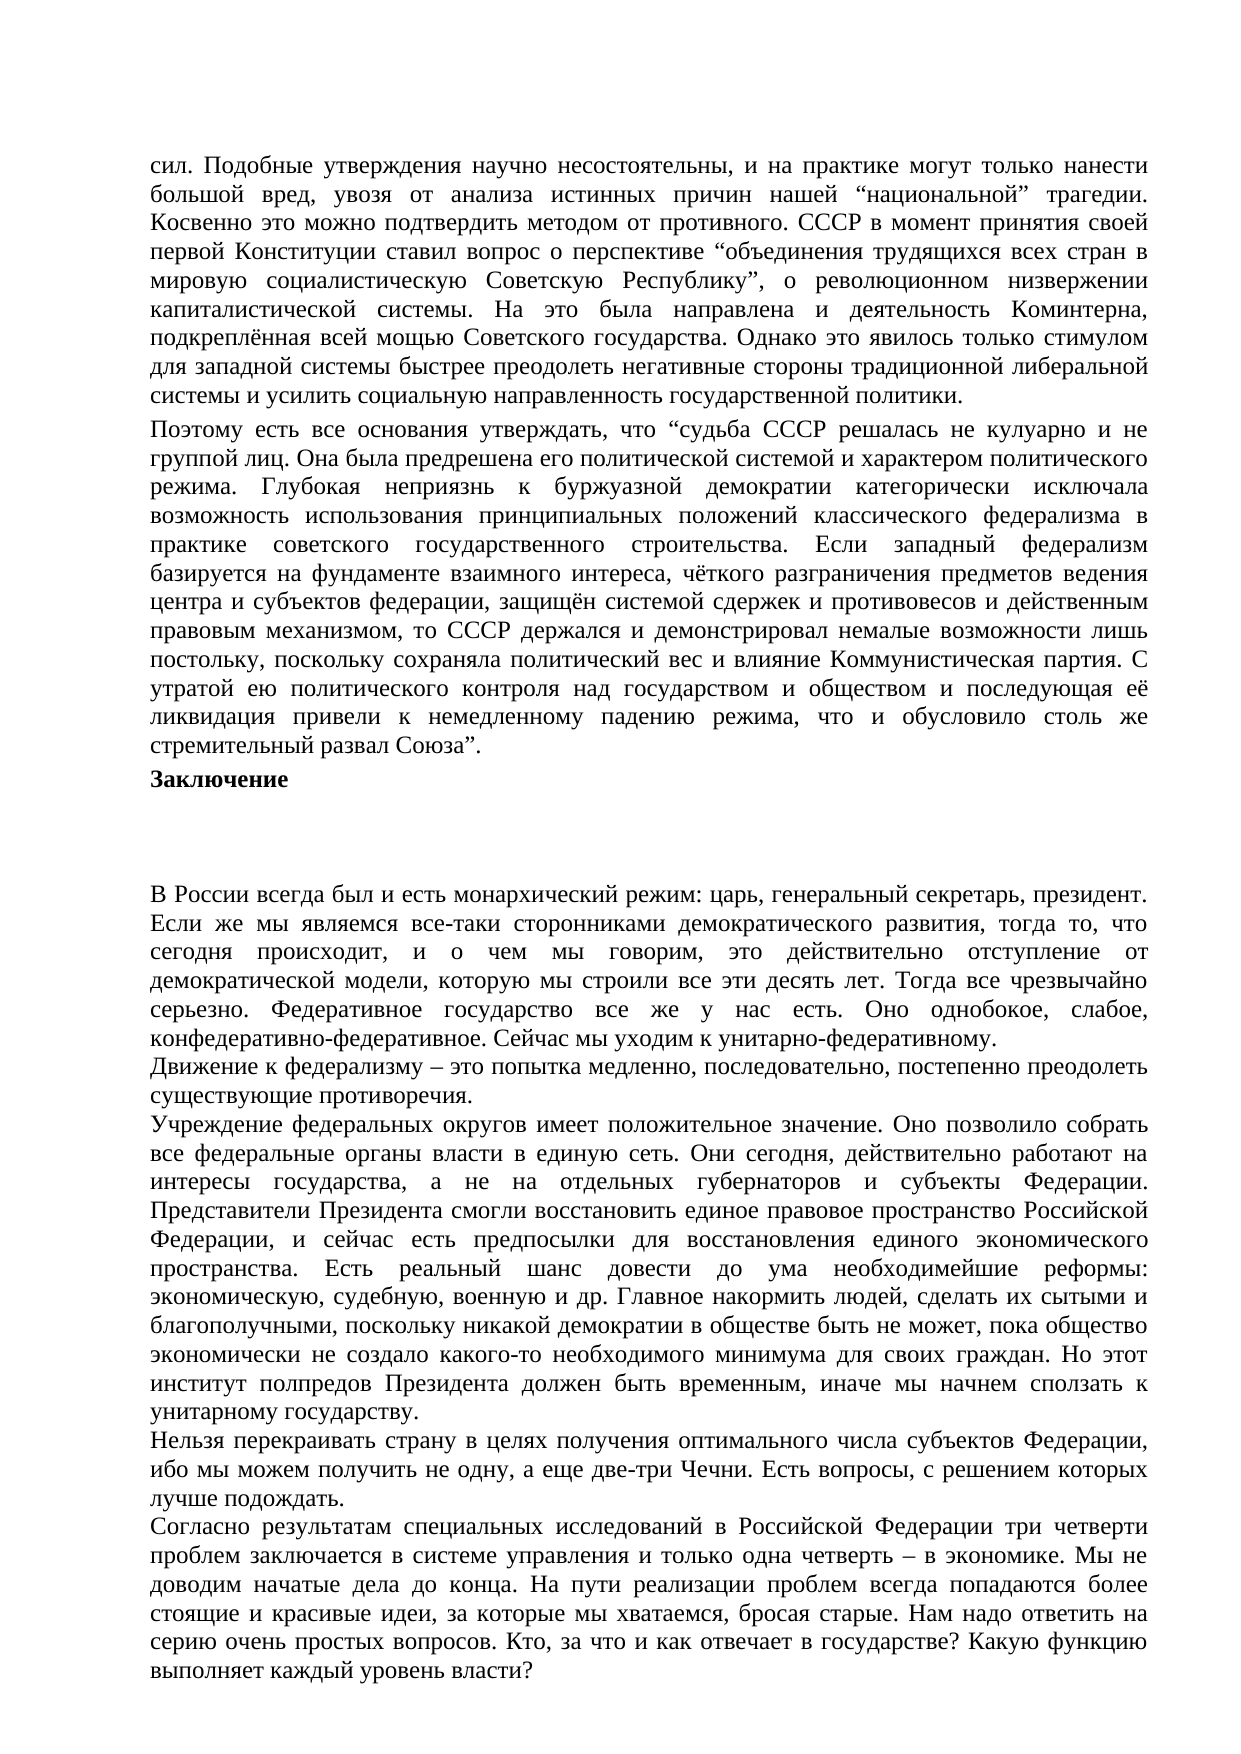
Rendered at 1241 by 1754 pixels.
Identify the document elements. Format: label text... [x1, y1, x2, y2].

text Движение к федерализму – это попытка медленно, последовательно, постепенно преодолеть существующие противоречия. [150, 1051, 1149, 1109]
text Нельзя перекраивать страну в целях получения оптимального числа субъектов Федерации, ибо мы можем получить не одну, а еще две-три Чечни. Есть вопросы, с решением которых лучше подождать. [150, 1425, 1149, 1511]
text Учреждение федеральных округов имеет положительное значение. Оно позволило собрать все федеральные органы власти в единую сеть. Они сегодня, действительно работают на интересы государства, а не на отдельных губернаторов и субъекты Федерации. Представители Президента смогли восстановить единое правовое пространство Российской Федерации, и сейчас есть предпосылки для восстановления единого экономического пространства. Есть реальный шанс довести до ума необходимейшие реформы: экономическую, судебную, военную и др. Главное накормить людей, сделать их сытыми и благополучными, поскольку никакой демократии в обществе быть не может, пока общество экономически не создало какого-то необходимого минимума для своих граждан. Но этот институт полпредов Президента должен быть временным, иначе мы начнем сползать к унитарному государству. [150, 1109, 1149, 1425]
text Поэтому есть все основания утверждать, что “судьба СССР решалась не кулуарно и не группой лиц. Она была предрешена его политической системой и характером политического режима. Глубокая неприязнь к буржуазной демократии категорически исключала возможность использования принципиальных положений классического федерализма в практике советского государственного строительства. Если западный федерализм базируется на фундаменте взаимного интереса, чёткого разграничения предметов ведения центра и субъектов федерации, защищён системой сдержек и противовесов и действенным правовым механизмом, то СССР держался и демонстрировал немалые возможности лишь постольку, поскольку сохраняла политический вес и влияние Коммунистическая партия. С утратой ею политического контроля над государством и обществом и последующая её ликвидация привели к немедленному падению режима, что и обусловило столь же стремительный развал Союза”. [150, 414, 1149, 759]
text Согласно результатам специальных исследований в Российской Федерации три четверти проблем заключается в системе управления и только одна четверть – в экономике. Мы не доводим начатые дела до конца. На пути реализации проблем всегда попадаются более стоящие и красивые идеи, за которые мы хватаемся, бросая старые. Нам надо ответить на серию очень простых вопросов. Кто, за что и как отвечает в государстве? Какую функцию выполняет каждый уровень власти? [150, 1511, 1149, 1684]
text В России всегда был и есть монархический режим: царь, генеральный секретарь, президент. Если же мы являемся все-таки сторонниками демократического развития, тогда то, что сегодня происходит, и о чем мы говорим, это действительно отступление от демократической модели, которую мы строили все эти десять лет. Тогда все чрезвычайно серьезно. Федеративное государство все же у нас есть. Оно однобокое, слабое, конфедеративно-федеративное. Сейчас мы уходим к унитарно-федеративному. [150, 879, 1149, 1051]
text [150, 150, 1149, 409]
text Заключение [150, 764, 1149, 793]
